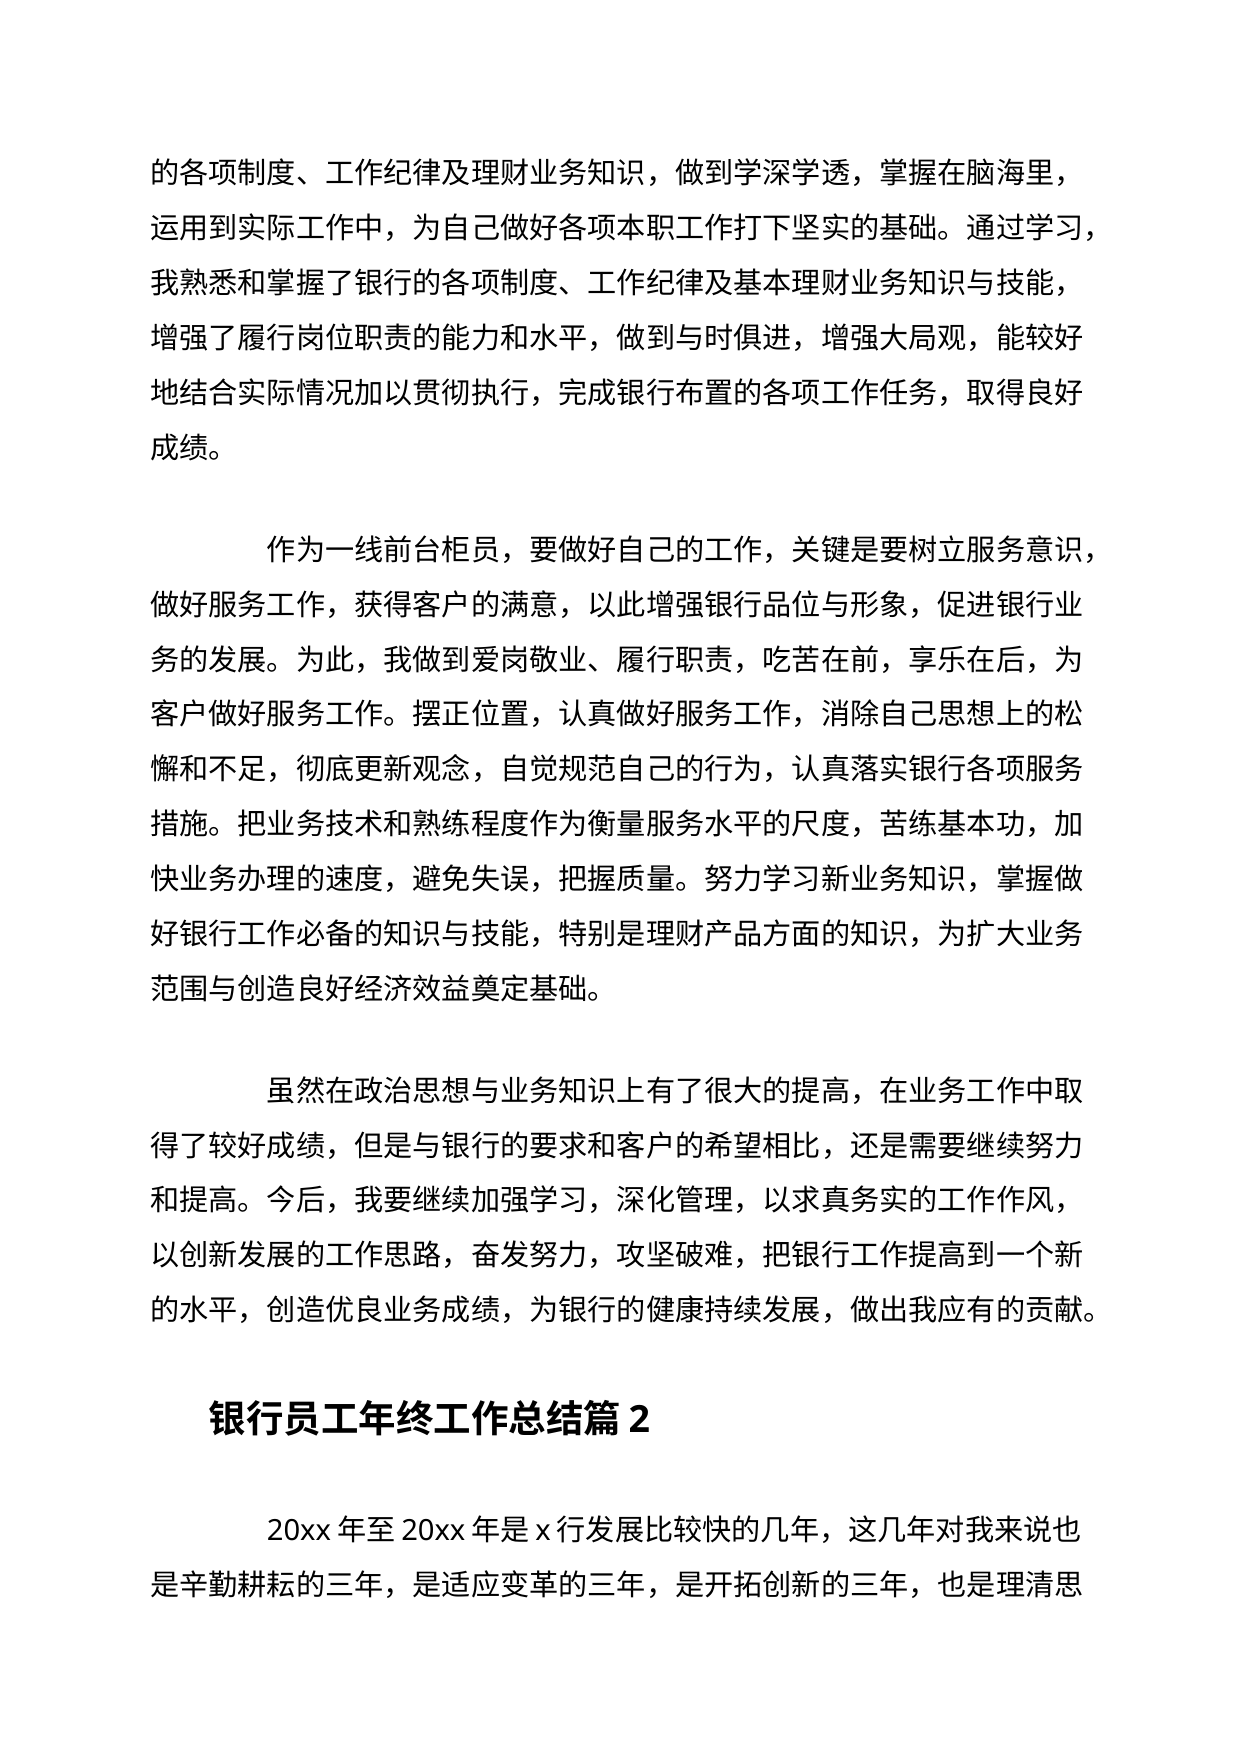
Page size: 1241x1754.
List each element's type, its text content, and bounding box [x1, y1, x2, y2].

text 虽然在政治思想与业务知识上有了很大的提高，在业务工作中取得了较好成绩，但是与银行的要求和客户的希望相比，还是需要继续努力和提高。今后，我要继续加强学习，深化管理，以求真务实的工作作风，以创新发展的工作思路，奋发努力，攻坚破难，把银行工作提高到一个新的水平，创造优良业务成绩，为银行的健康持续发展，做出我应有的贡献。 [150, 1067, 1090, 1329]
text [150, 150, 1090, 467]
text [150, 1506, 1090, 1603]
text 银行员工年终工作总结篇2 [150, 1388, 1090, 1443]
text 作为一线前台柜员，要做好自己的工作，关键是要树立服务意识，做好服务工作，获得客户的满意，以此增强银行品位与形象，促进银行业务的发展。为此，我做到爱岗敬业、履行职责，吃苦在前，享乐在后，为客户做好服务工作。摆正位置，认真做好服务工作，消除自己思想上的松懈和不足，彻底更新观念，自觉规范自己的行为，认真落实银行各项服务措施。把业务技术和熟练程度作为衡量服务水平的尺度，苦练基本功，加快业务办理的速度，避免失误，把握质量。努力学习新业务知识，掌握做好银行工作必备的知识与技能，特别是理财产品方面的知识，为扩大业务范围与创造良好经济效益奠定基础。 [150, 526, 1090, 1008]
